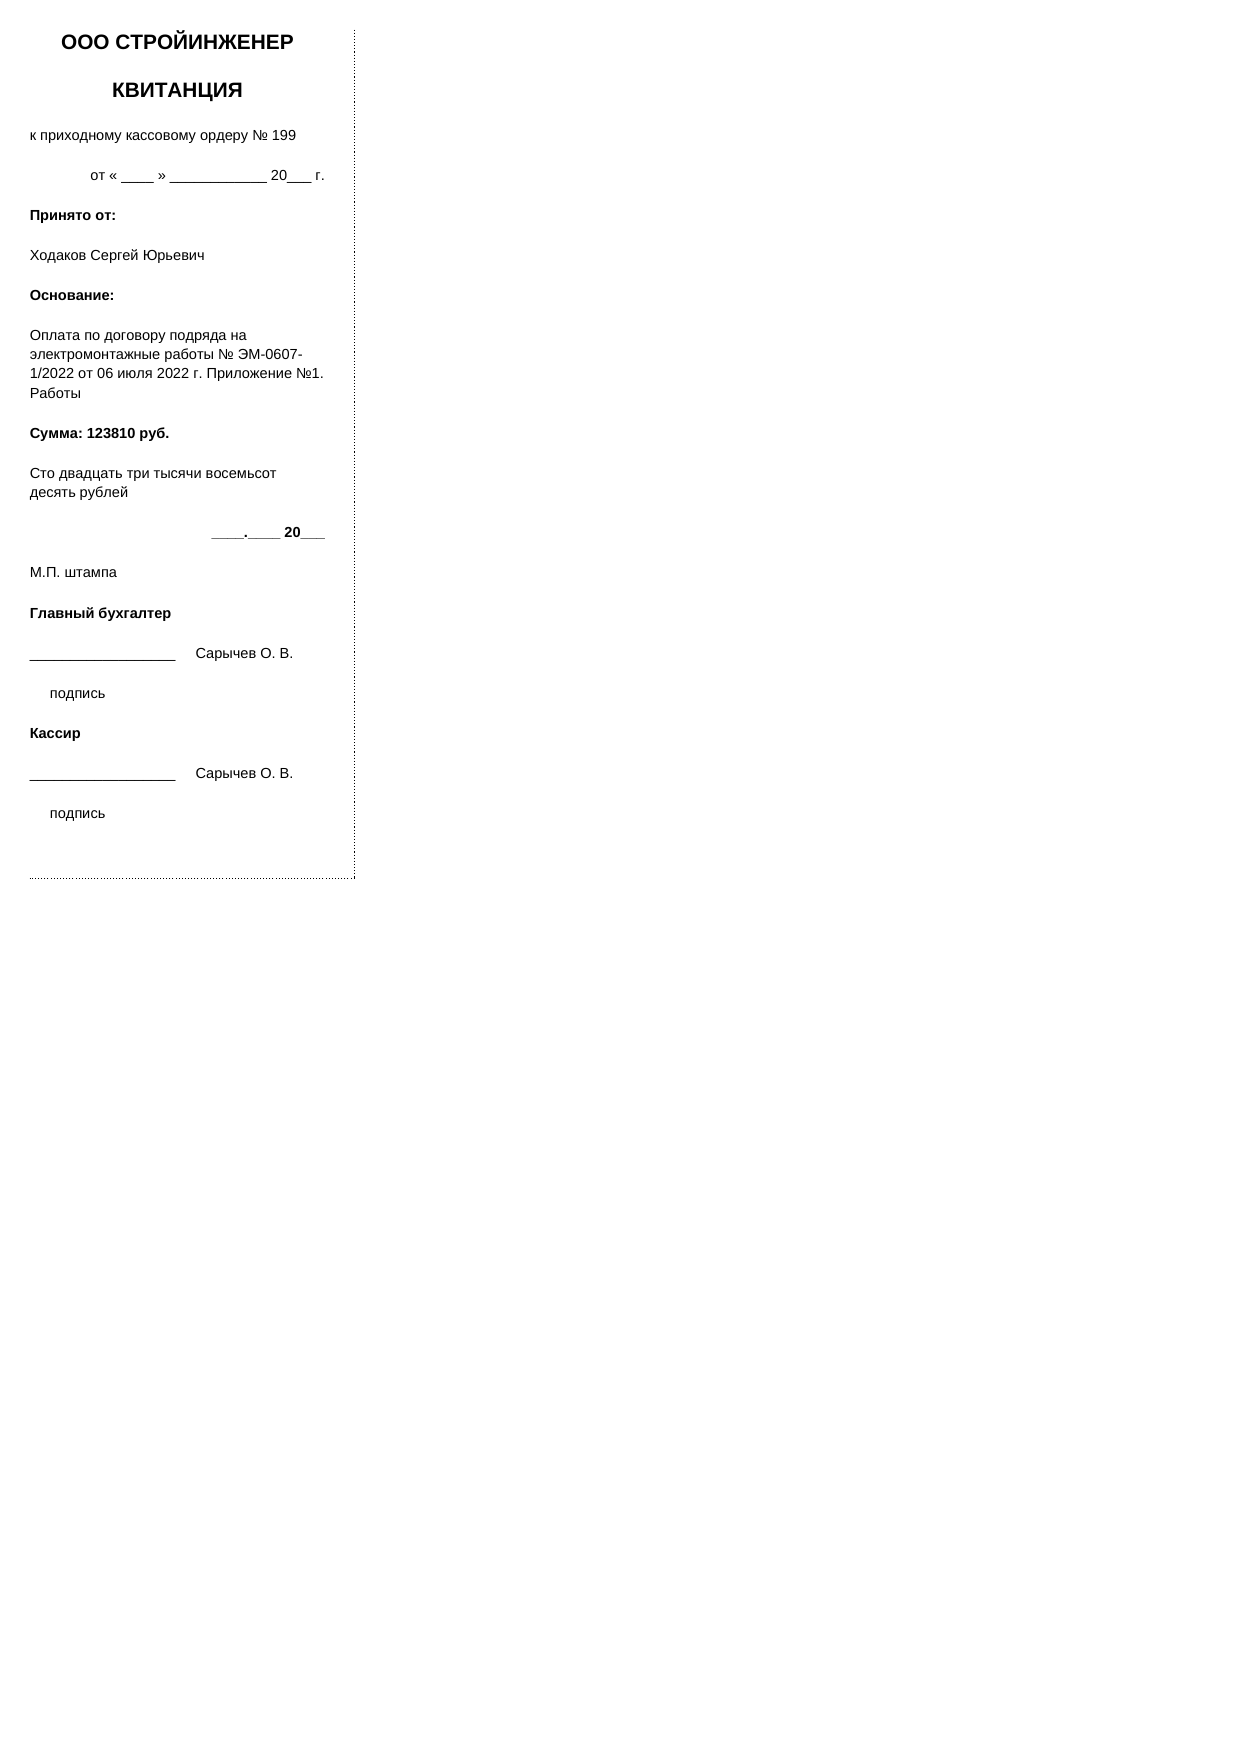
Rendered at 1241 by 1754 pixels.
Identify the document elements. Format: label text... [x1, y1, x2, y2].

text Сто двадцать три тысячи восемьсот десять рублей [29, 465, 325, 501]
text подпись [29, 805, 325, 822]
text М.П. штампа [29, 564, 325, 581]
text __________________ Сарычев О. В. [29, 644, 325, 661]
text к приходному кассовому ордеру № 199 [29, 126, 325, 143]
text Основание: [29, 287, 325, 303]
text Кассир [29, 724, 325, 741]
text Оплата по договору подряда на электромонтажные работы № ЭМ-0607-1/2022 от 06 июля 2022 г. Приложение №1. Работы [29, 327, 325, 401]
text ООО СТРОЙИНЖЕНЕР [29, 29, 325, 53]
text Главный бухгалтер [29, 604, 325, 621]
text __________________ Сарычев О. В. [29, 765, 325, 781]
text Сумма: 123810 руб. [29, 424, 325, 441]
text от « ____ » ____________ 20___ г. [29, 166, 325, 183]
text КВИТАНЦИЯ [29, 78, 325, 102]
text ____.____ 20___ [29, 524, 325, 541]
text Принято от: [29, 206, 325, 223]
text подпись [29, 684, 325, 701]
text Ходаков Сергей Юрьевич [29, 246, 325, 263]
